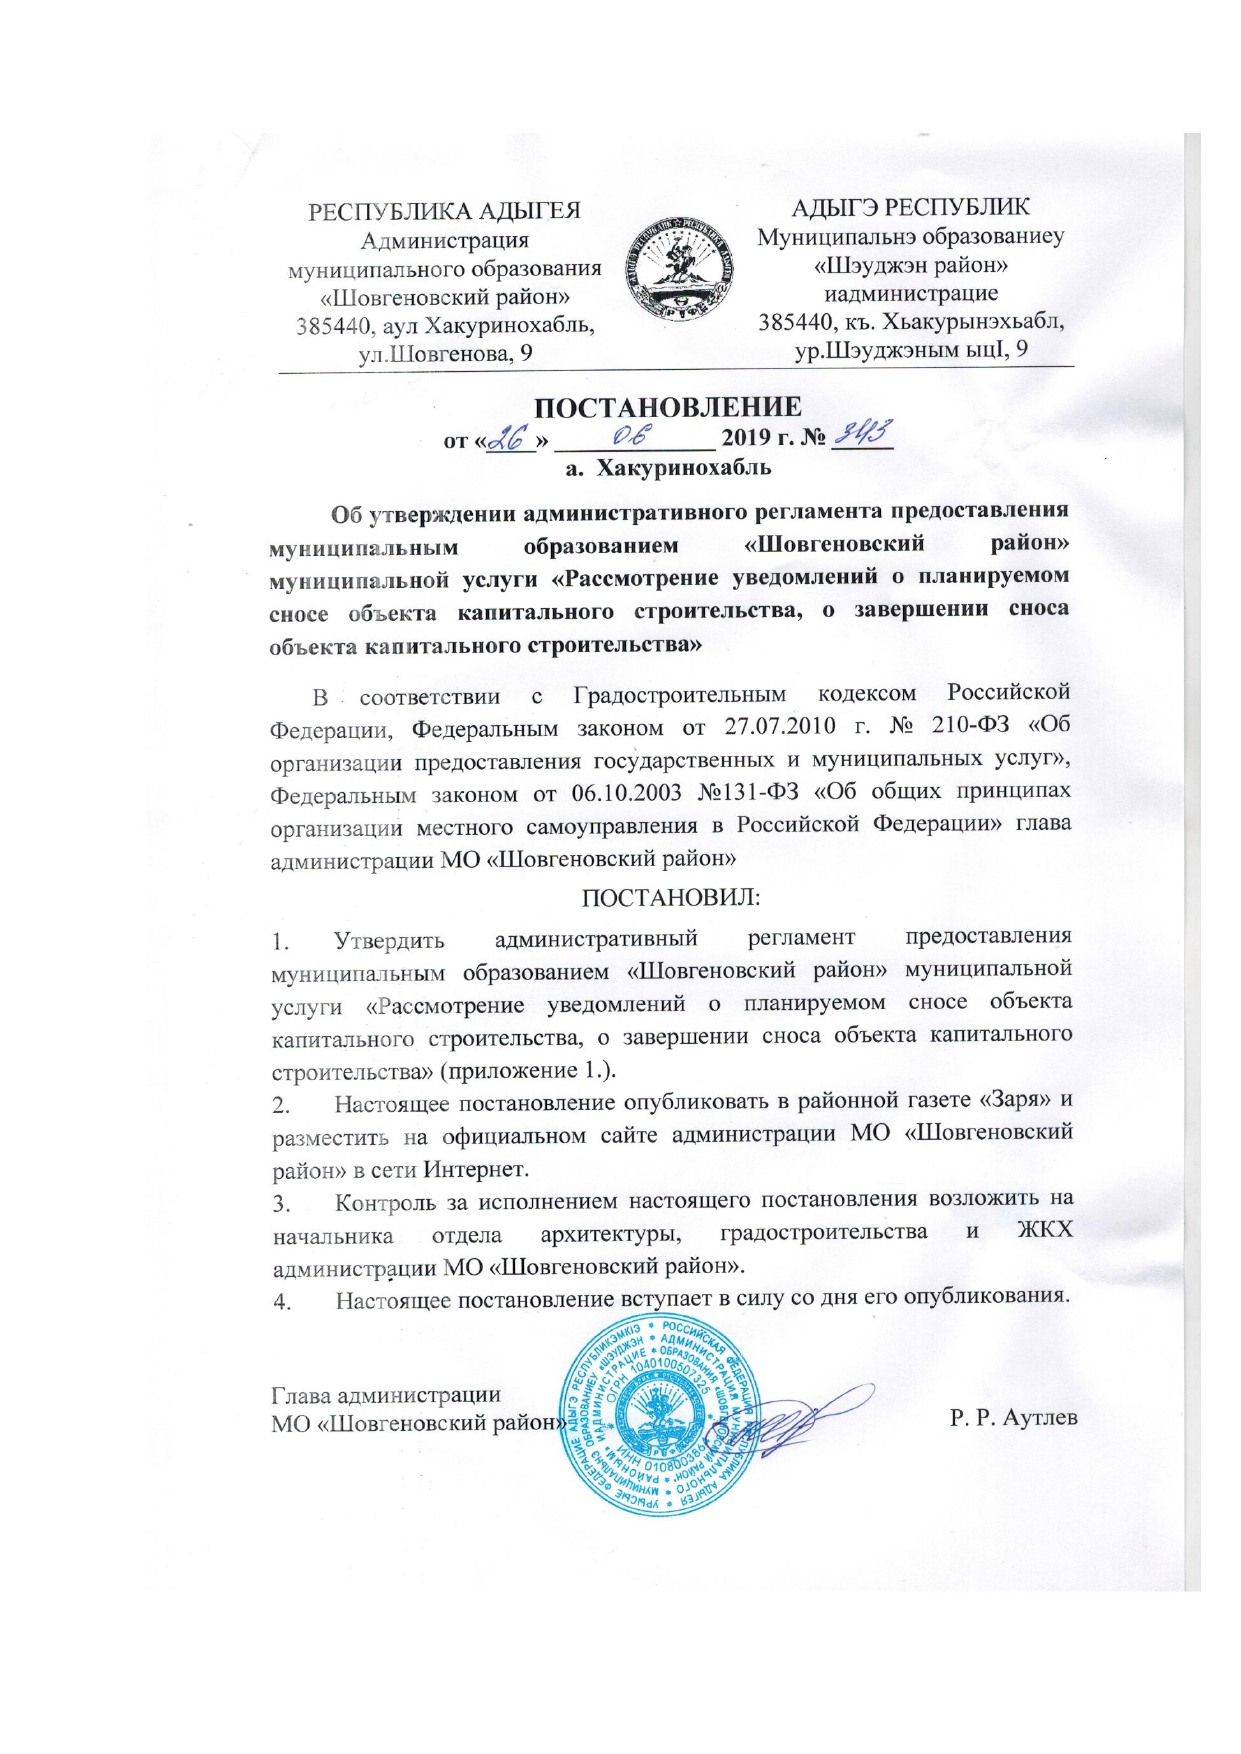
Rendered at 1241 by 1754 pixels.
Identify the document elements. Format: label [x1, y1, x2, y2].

picture [132, 118, 1216, 1607]
